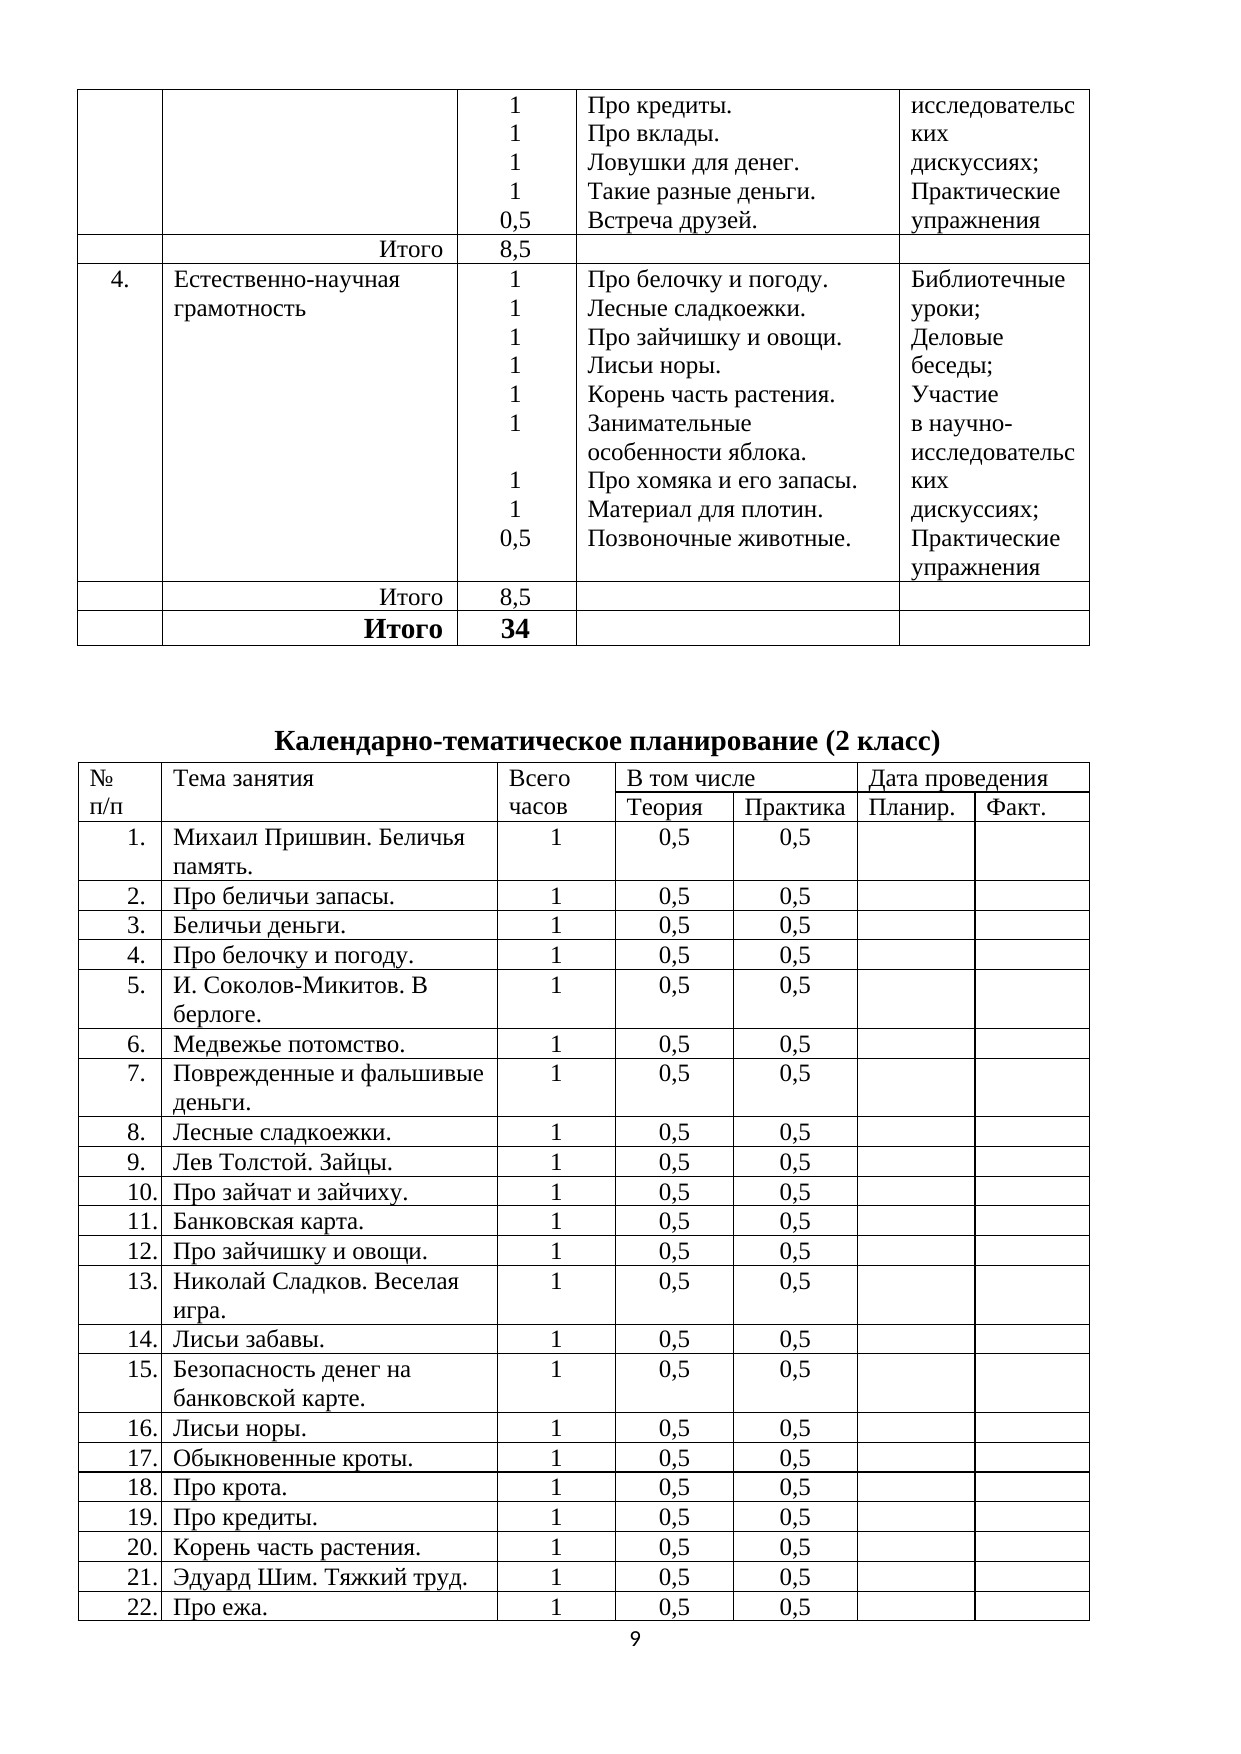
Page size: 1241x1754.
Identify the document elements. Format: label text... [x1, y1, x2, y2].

table_cell 1 [498, 1206, 615, 1235]
table_cell [78, 582, 162, 610]
table_cell 0,5 [616, 1266, 733, 1323]
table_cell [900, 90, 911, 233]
table_cell [858, 1177, 974, 1205]
table_cell [79, 1413, 161, 1442]
table_cell Николай Сладков. Веселая игра. [162, 1266, 497, 1323]
table_cell [858, 911, 974, 939]
table_cell 0,5 [616, 1059, 733, 1116]
table_cell 0,5 [734, 1147, 857, 1176]
table_cell Лисьи забавы. [162, 1325, 497, 1353]
table_cell Михаил Пришвин. Беличья память. [162, 822, 497, 880]
table_cell [79, 1354, 161, 1412]
table_cell 0,5 [734, 1562, 857, 1591]
table_header Всего часов [498, 763, 615, 821]
table_cell Безопасность денег на банковской карте. [162, 1354, 497, 1412]
table_cell 1 [498, 1502, 615, 1531]
table_cell 1 [498, 911, 615, 939]
table_cell 0,5 [616, 1177, 733, 1205]
table_cell 0,5 [616, 822, 733, 880]
table_cell [976, 1147, 1089, 1176]
table_cell 1 [498, 940, 615, 969]
table_cell 1 [498, 1266, 615, 1323]
table_cell [79, 1562, 161, 1591]
table_cell 0,5 [616, 1502, 733, 1531]
table_cell [79, 822, 161, 880]
table_cell [858, 1206, 974, 1235]
table_cell 0,5 [616, 1413, 733, 1442]
table_cell Естественно-научная грамотность [163, 264, 457, 581]
table_cell [79, 1443, 161, 1471]
table_cell Про белочку и погоду. [162, 940, 497, 969]
table_cell Про белочку и погоду. Лесные сладкоежки. Про зайчишку и овощи. Лисьи норы. Корень часть растения. Занимательные особенности яблока. Про хомяка и его запасы. Материал для плотин. Позвоночные животные. [577, 264, 899, 581]
table_cell 0,5 [734, 1325, 857, 1353]
table_cell [858, 940, 974, 969]
table_cell 0,5 [734, 881, 857, 909]
table_cell Про зайчат и зайчиху. [162, 1177, 497, 1205]
table_cell 0,5 [616, 1354, 733, 1412]
table_cell [78, 611, 162, 645]
table_cell [79, 1532, 161, 1561]
table_cell Про крота. [162, 1473, 497, 1501]
table_cell 1 [498, 1059, 615, 1116]
table_cell Про зайчишку и овощи. [162, 1236, 497, 1265]
table_cell [976, 970, 1089, 1028]
table_cell [976, 1059, 1089, 1116]
table_cell Беличьи деньги. [162, 911, 497, 939]
table_cell [858, 1266, 974, 1323]
table_cell 0,5 [734, 1206, 857, 1235]
table_cell 1 [498, 1473, 615, 1501]
table_cell Обыкновенные кроты. [162, 1443, 497, 1471]
table_cell 0,5 [616, 1236, 733, 1265]
table_cell [79, 1266, 161, 1323]
table_cell 1 [498, 1236, 615, 1265]
table_cell [976, 940, 1089, 969]
table_cell 1 [498, 970, 615, 1028]
table_cell [79, 1059, 161, 1116]
table_cell [79, 1206, 161, 1235]
table_cell [858, 1117, 974, 1146]
table_cell 0,5 [616, 1562, 733, 1591]
table_cell 1 1 1 1 1 1 1 1 0,5 [458, 264, 576, 581]
table_cell [79, 1473, 161, 1501]
table_cell [79, 1147, 161, 1176]
table_cell [79, 911, 161, 939]
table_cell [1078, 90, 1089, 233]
table_cell [577, 235, 899, 263]
table_cell Эдуард Шим. Тяжкий труд. [162, 1562, 497, 1591]
table_cell 0,5 [734, 1502, 857, 1531]
table_cell [976, 1325, 1089, 1353]
table_cell [79, 970, 161, 1028]
table_cell [976, 1236, 1089, 1265]
table_cell 0,5 [616, 1325, 733, 1353]
table_cell 8,5 [458, 235, 576, 263]
table_cell [976, 1562, 1089, 1591]
table_cell 0,5 [734, 1473, 857, 1501]
table_header Тема занятия [162, 763, 497, 821]
table_cell 1 [498, 1562, 615, 1591]
table_cell [900, 235, 911, 263]
table_cell 0,5 [734, 1236, 857, 1265]
table_cell 0,5 [734, 1354, 857, 1412]
table_cell 0,5 [616, 970, 733, 1028]
table_cell Про кредиты. [162, 1502, 497, 1531]
table_cell [976, 1473, 1089, 1501]
table_cell Про ежа. [162, 1592, 497, 1620]
table_cell Лесные сладкоежки. [162, 1117, 497, 1146]
table_cell [976, 1117, 1089, 1146]
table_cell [577, 90, 899, 233]
table_cell 1 [498, 1029, 615, 1057]
table_cell 0,5 [616, 1592, 733, 1620]
table_cell [976, 1206, 1089, 1235]
table_cell [858, 1443, 974, 1471]
table_cell [976, 1502, 1089, 1531]
table_cell [858, 1029, 974, 1057]
table_cell [858, 1413, 974, 1442]
table_cell Лев Толстой. Зайцы. [162, 1147, 497, 1176]
table_cell [79, 940, 161, 969]
table_cell [79, 1236, 161, 1265]
table_cell Планир. [858, 793, 974, 821]
table_cell Практика [734, 793, 857, 821]
table_cell 0,5 [734, 1059, 857, 1116]
table_cell [577, 611, 899, 645]
table_cell 1 [498, 1443, 615, 1471]
table_cell 0,5 [616, 1473, 733, 1501]
table_cell 0,5 [734, 970, 857, 1028]
table_cell [976, 1443, 1089, 1471]
text Календарно-тематическое планирование (2 класс) [89, 723, 1126, 757]
table_header № п/п [79, 763, 161, 821]
table_cell Банковская карта. [162, 1206, 497, 1235]
table_cell [858, 1236, 974, 1265]
table_cell Про беличьи запасы. [162, 881, 497, 909]
table_cell 1 [498, 1592, 615, 1620]
table_cell Факт. [976, 793, 1089, 821]
table_cell 0,5 [734, 1177, 857, 1205]
table_cell 1 [498, 881, 615, 909]
table_cell 0,5 [616, 940, 733, 969]
table_cell 1 [498, 822, 615, 880]
table_cell [900, 582, 911, 610]
table_cell [976, 1177, 1089, 1205]
table_cell 0,5 [734, 940, 857, 969]
table_cell Теория [616, 793, 733, 821]
table_cell 34 [458, 611, 576, 645]
table_cell [577, 582, 899, 610]
table_cell 4. [78, 264, 162, 581]
table_cell 0,5 [734, 1592, 857, 1620]
table_cell [976, 1532, 1089, 1561]
table_cell И. Соколов-Микитов. В берлоге. [162, 970, 497, 1028]
table_cell [900, 611, 1089, 645]
table_cell 0,5 [616, 1443, 733, 1471]
table_cell [78, 235, 162, 263]
table_cell [858, 1532, 974, 1561]
table_cell 0,5 [616, 1117, 733, 1146]
table_cell Итого [163, 235, 457, 263]
table_cell [79, 1325, 161, 1353]
table_cell 8,5 [458, 582, 576, 610]
table_cell [79, 1502, 161, 1531]
table_cell 0,5 [734, 1413, 857, 1442]
table_cell Лисьи норы. [162, 1413, 497, 1442]
table_cell [976, 1029, 1089, 1057]
table_cell 1 [498, 1147, 615, 1176]
table_cell [858, 881, 974, 909]
table_cell [858, 822, 974, 880]
table_header Дата проведения [858, 763, 1089, 791]
table_cell 0,5 [616, 1532, 733, 1561]
table_cell [858, 1059, 974, 1116]
table_cell Итого [163, 582, 457, 610]
table_cell [858, 1562, 974, 1591]
table_cell [976, 1413, 1089, 1442]
table_cell 0,5 [734, 1266, 857, 1323]
table_cell [976, 1592, 1089, 1620]
table_cell 3. [78, 90, 162, 233]
table_cell [79, 1117, 161, 1146]
table_cell [858, 1354, 974, 1412]
table_cell 1 [498, 1532, 615, 1561]
table_cell 0,5 [616, 911, 733, 939]
table_cell Поврежденные и фальшивые деньги. [162, 1059, 497, 1116]
table_cell 0,5 [734, 1532, 857, 1561]
table_cell [858, 1325, 974, 1353]
table_cell 1 1 1 1 1 1 1 1 0,5 [458, 90, 576, 233]
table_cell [163, 90, 457, 233]
table_cell [79, 1592, 161, 1620]
table_cell [1078, 235, 1089, 263]
table_cell 0,5 [616, 1029, 733, 1057]
table_cell [976, 881, 1089, 909]
table_cell 1 [498, 1354, 615, 1412]
table_cell 1 [498, 1325, 615, 1353]
table_header В том числе [616, 763, 857, 791]
table_cell 0,5 [616, 1206, 733, 1235]
table_cell [976, 1354, 1089, 1412]
table_cell [976, 911, 1089, 939]
table_cell [858, 970, 974, 1028]
table_cell 1 [498, 1413, 615, 1442]
table_cell [79, 1029, 161, 1057]
table_cell [976, 1266, 1089, 1323]
table_cell [79, 1177, 161, 1205]
table_cell 1 [498, 1117, 615, 1146]
table_cell [1078, 582, 1089, 610]
table_cell 0,5 [616, 1147, 733, 1176]
table_cell 0,5 [734, 1117, 857, 1146]
table_cell [858, 1147, 974, 1176]
table_cell [858, 1592, 974, 1620]
table_cell Медвежье потомство. [162, 1029, 497, 1057]
table_cell [858, 1502, 974, 1531]
table_cell Итого [163, 611, 457, 645]
table_cell 0,5 [734, 911, 857, 939]
table_cell [858, 1473, 974, 1501]
table_cell [976, 822, 1089, 880]
table_cell Корень часть растения. [162, 1532, 497, 1561]
table_cell [79, 881, 161, 909]
table_cell 0,5 [616, 881, 733, 909]
table_cell 0,5 [734, 1443, 857, 1471]
table_cell 0,5 [734, 822, 857, 880]
table_cell 0,5 [734, 1029, 857, 1057]
table_cell 1 [498, 1177, 615, 1205]
